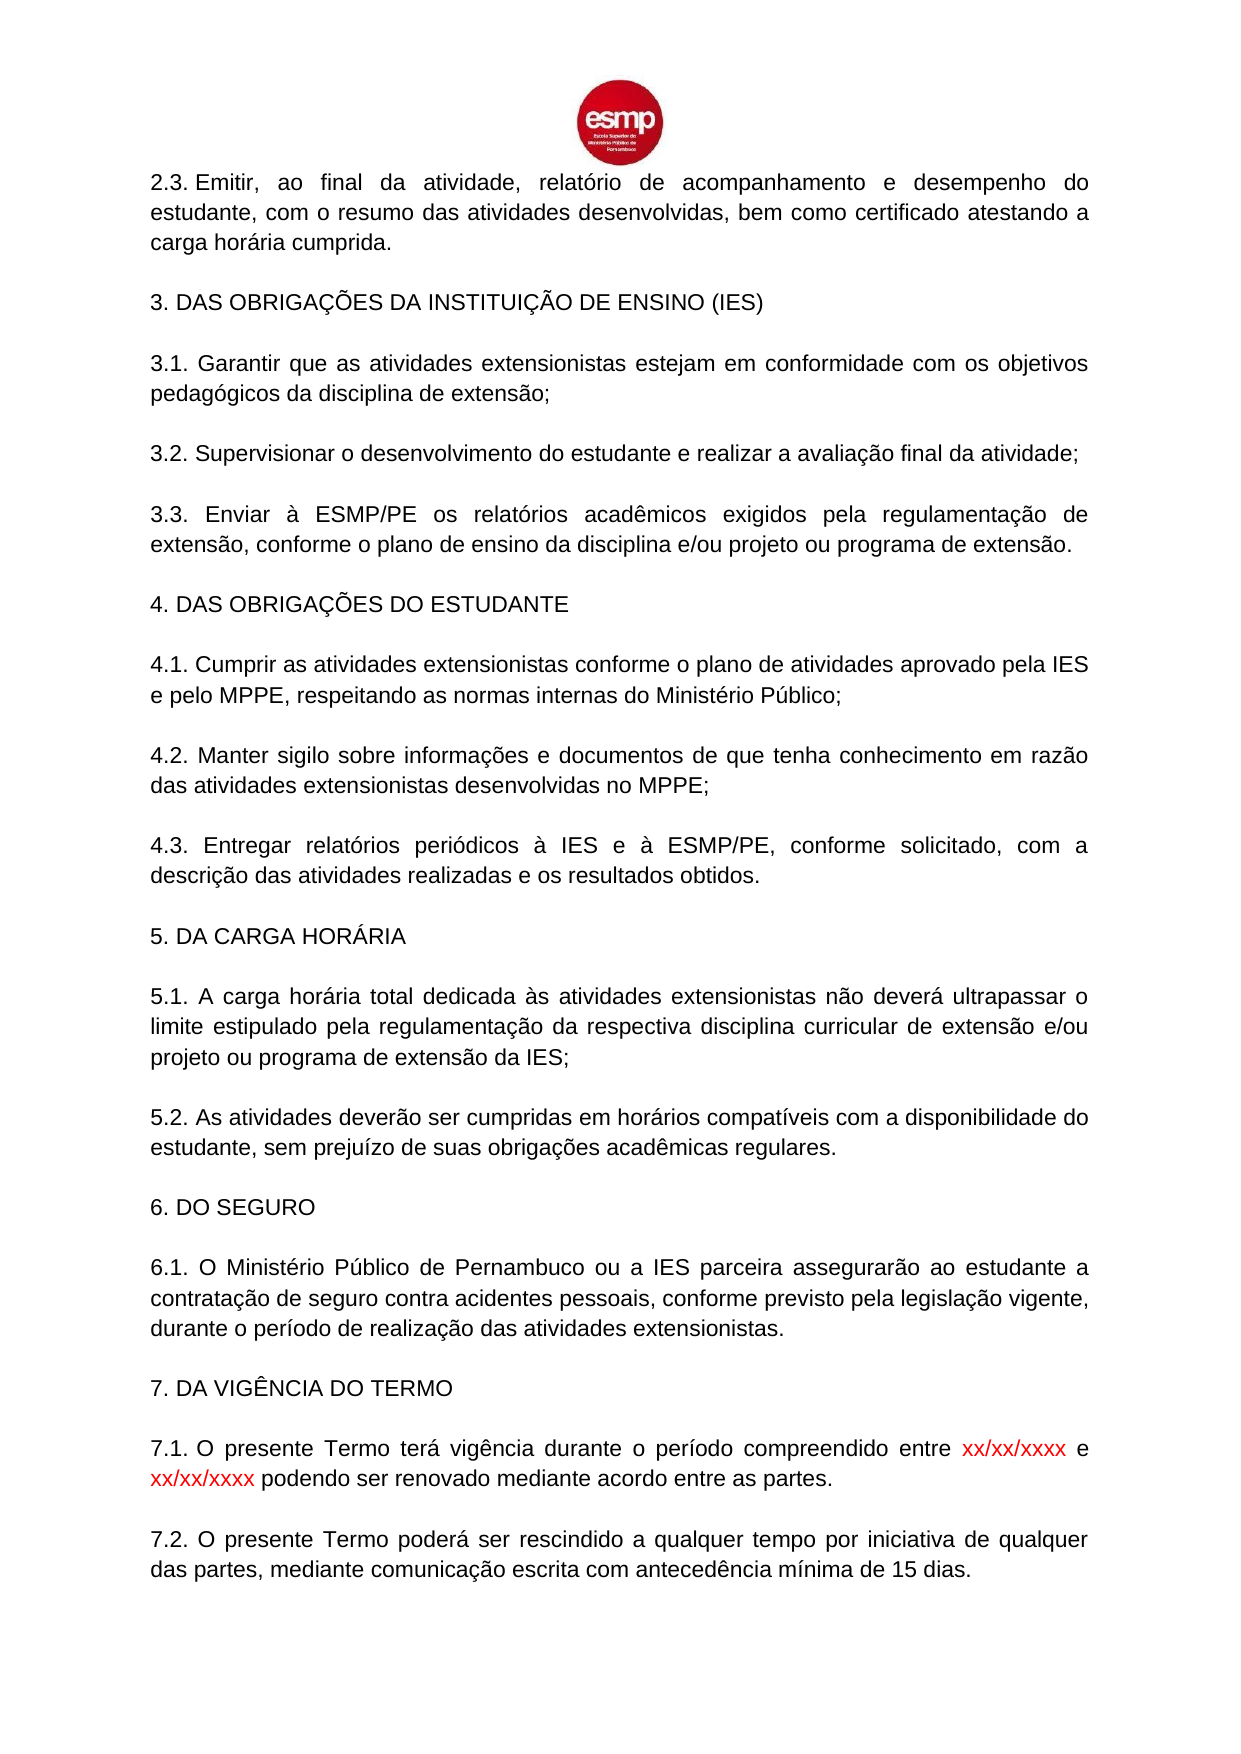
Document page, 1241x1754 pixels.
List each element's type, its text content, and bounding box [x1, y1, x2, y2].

list Garantir que as atividades extensionistas estejam em conformidade com os objetivos pedagógicos da disciplina de extensão; [150, 350, 1089, 406]
list O Ministério Público de Pernambuco ou a IES parceira assegurarão ao estudante a contratação de seguro contra acidentes pessoais, conforme previsto pela legislação vigente, durante o período de realização das atividades extensionistas. [150, 1254, 1089, 1341]
list Manter sigilo sobre informações e documentos de que tenha conhecimento em razão das atividades extensionistas desenvolvidas no MPPE; [150, 742, 1089, 798]
list Enviar à ESMP/PE os relatórios acadêmicos exigidos pela regulamentação de extensão, conforme o plano de ensino da disciplina e/ou projeto ou programa de extensão. [150, 501, 1089, 557]
picture [570, 75, 668, 169]
list DA CARGA HORÁRIA [150, 923, 1103, 949]
list O presente Termo terá vigência durante o período compreendido entre xx/xx/xxxx e xx/xx/xxxx podendo ser renovado mediante acordo entre as partes. [150, 1435, 1089, 1492]
list DAS OBRIGAÇÕES DO ESTUDANTE [150, 591, 1103, 617]
list DA VIGÊNCIA DO TERMO [150, 1375, 1103, 1401]
list Entregar relatórios periódicos à IES e à ESMP/PE, conforme solicitado, com a descrição das atividades realizadas e os resultados obtidos. [150, 832, 1089, 889]
list DAS OBRIGAÇÕES DA INSTITUIÇÃO DE ENSINO (IES) [150, 289, 1103, 316]
list O presente Termo poderá ser rescindido a qualquer tempo por iniciativa de qualquer das partes, mediante comunicação escrita com antecedência mínima de 15 dias. [150, 1526, 1089, 1582]
list Emitir, ao final da atividade, relatório de acompanhamento e desempenho do estudante, com o resumo das atividades desenvolvidas, bem como certificado atestando a carga horária cumprida. [150, 169, 1090, 256]
list Cumprir as atividades extensionistas conforme o plano de atividades aprovado pela IES e pelo MPPE, respeitando as normas internas do Ministério Público; [150, 651, 1090, 708]
list DO SEGURO [150, 1194, 1103, 1220]
list A carga horária total dedicada às atividades extensionistas não deverá ultrapassar o limite estipulado pela regulamentação da respectiva disciplina curricular de extensão e/ou projeto ou programa de extensão da IES; [150, 983, 1089, 1070]
list Supervisionar o desenvolvimento do estudante e realizar a avaliação final da atividade; [150, 440, 1103, 466]
list As atividades deverão ser cumpridas em horários compatíveis com a disponibilidade do estudante, sem prejuízo de suas obrigações acadêmicas regulares. [150, 1103, 1089, 1160]
